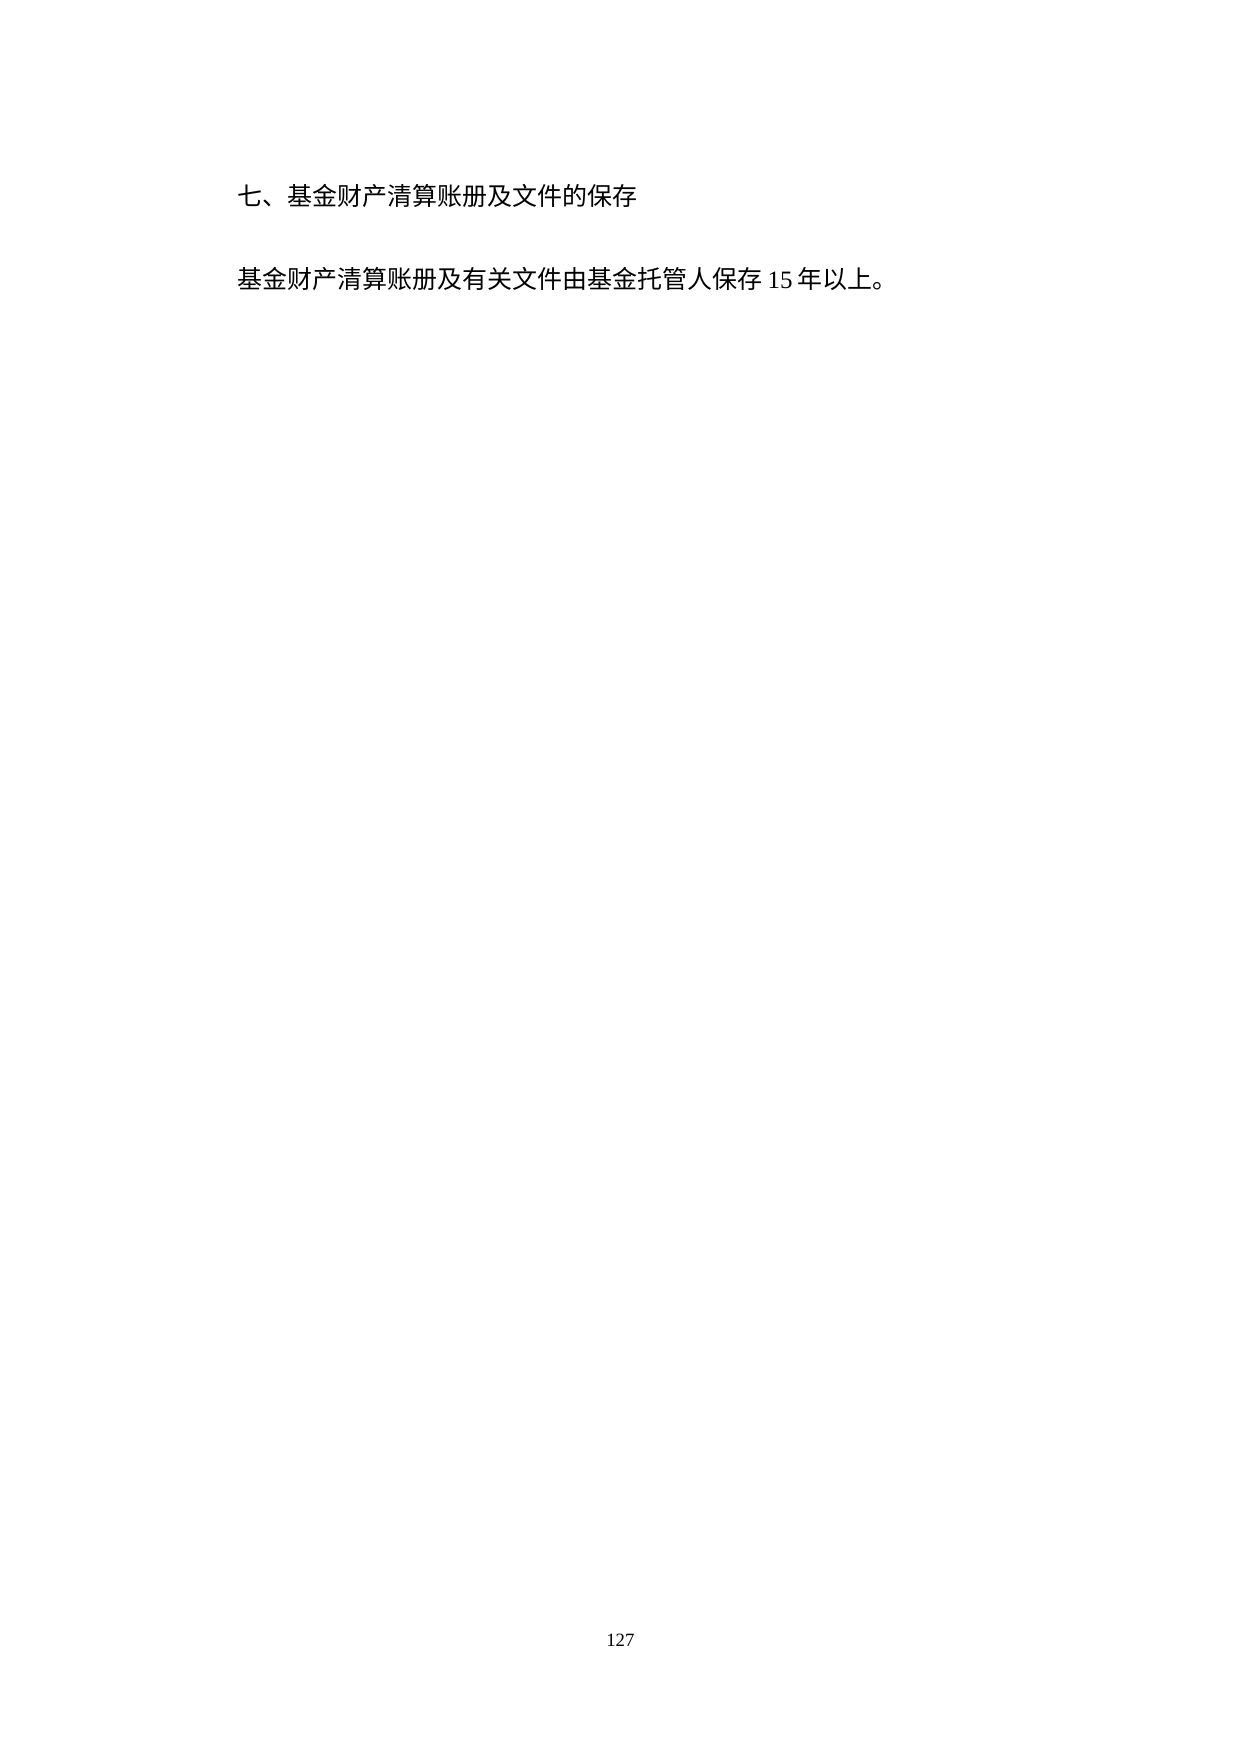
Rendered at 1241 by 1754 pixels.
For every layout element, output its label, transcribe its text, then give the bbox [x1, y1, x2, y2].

text 七、基金财产清算账册及文件的保存 [187, 162, 1053, 227]
text 基金财产清算账册及有关文件由基金托管人保存15年以上。 [187, 245, 1053, 310]
